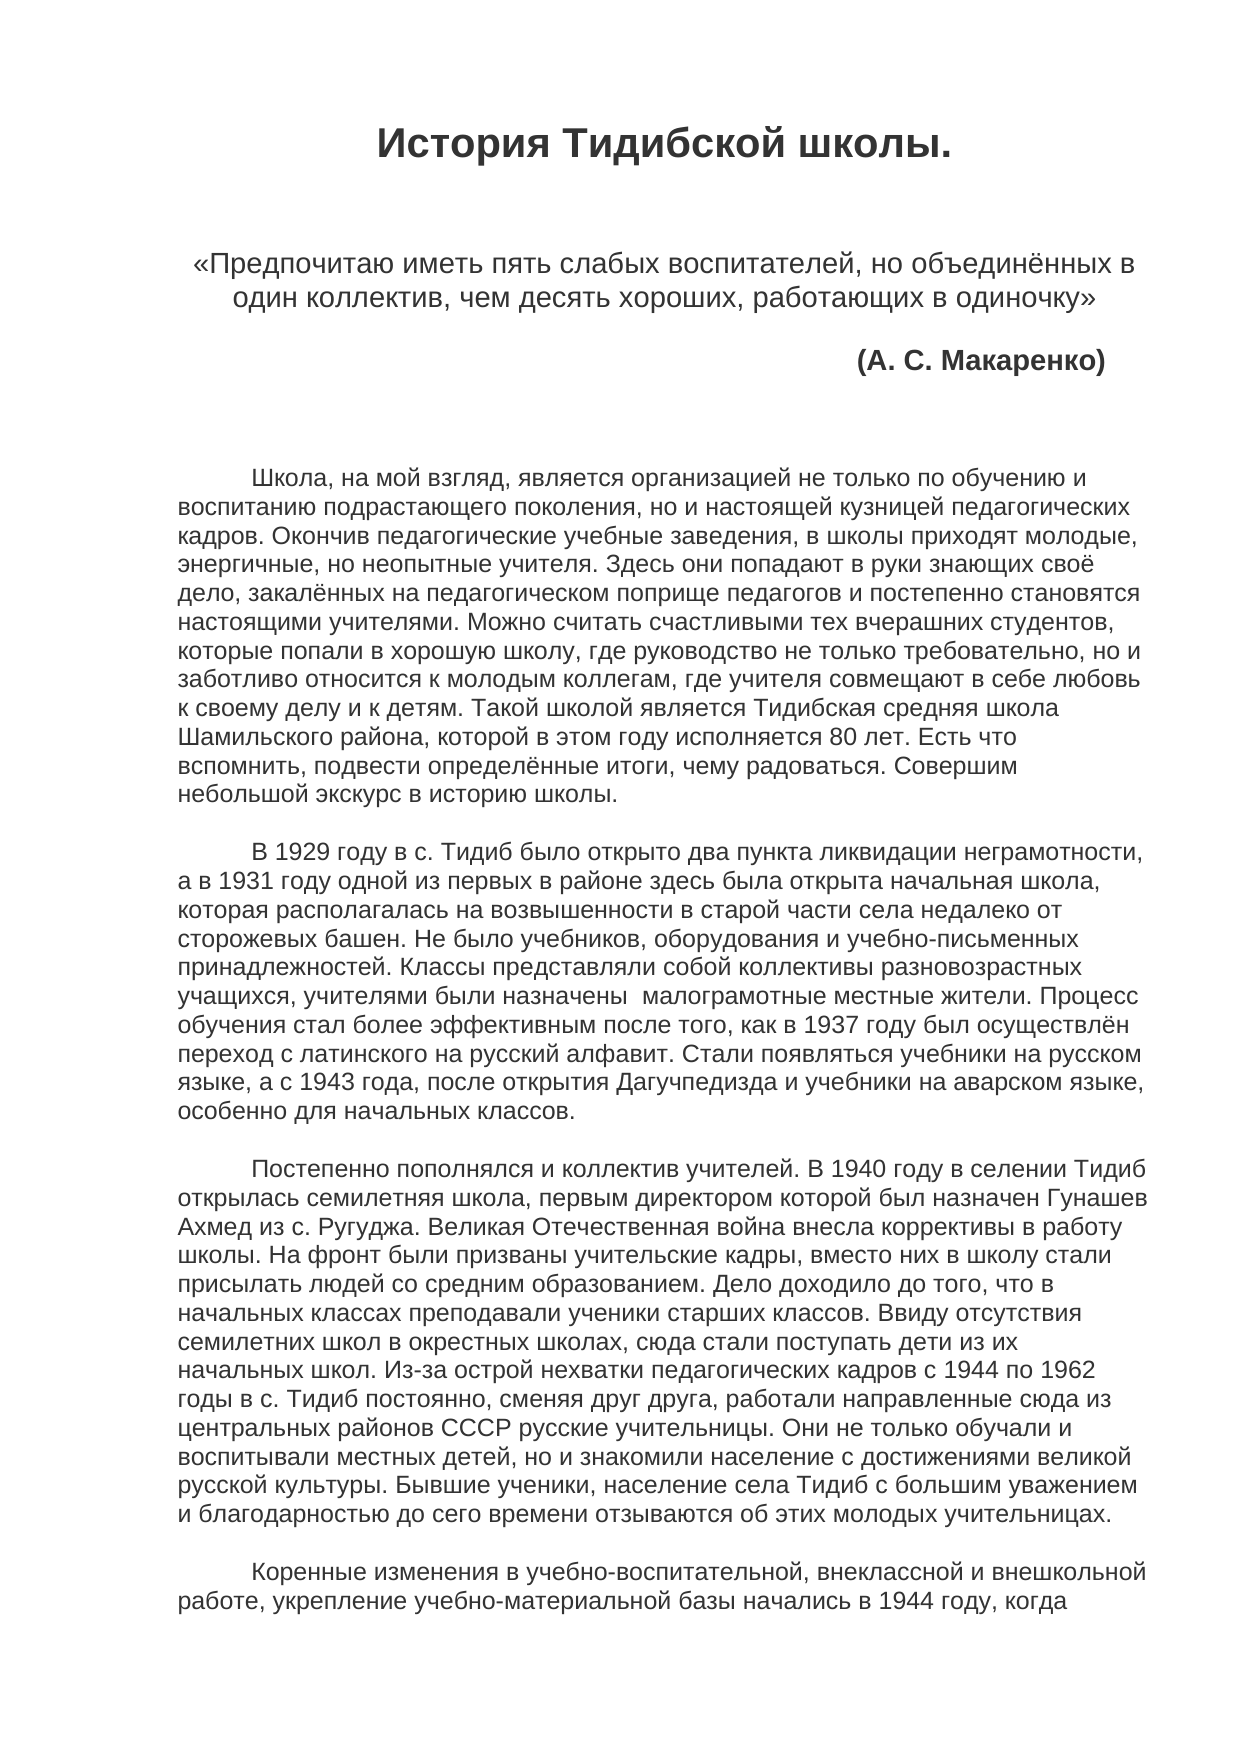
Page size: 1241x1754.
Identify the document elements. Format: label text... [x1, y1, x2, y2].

text История Тидибской школы. [177, 118, 1152, 166]
text «Предпочитаю иметь пять слабых воспитателей, но объединённых в один коллектив, чем десять хороших, работающих в одиночку» [177, 246, 1152, 313]
text Постепенно пополнялся и коллектив учителей. В 1940 году в селении Тидиб открылась семилетняя школа, первым директором которой был назначен Гунашев Ахмед из с. Ругуджа. Великая Отечественная война внесла коррективы в работу школы. На фронт были призваны учительские кадры, вместо них в школу стали присылать людей со средним образованием. Дело доходило до того, что в начальных классах преподавали ученики старших классов. Ввиду отсутствия семилетних школ в окрестных школах, сюда стали поступать дети из их начальных школ. Из-за острой нехватки педагогических кадров с 1944 по 1962 годы в с. Тидиб постоянно, сменяя друг друга, работали направленные сюда из центральных районов СССР русские учительницы. Они не только обучали и воспитывали местных детей, но и знакомили население с достижениями великой русской культуры. Бывшие ученики, население села Тидиб с большим уважением и благодарностью до сего времени отзываются об этих молодых учительницах. [177, 1154, 1152, 1528]
text (А. С. Макаренко) [177, 342, 1152, 376]
text Школа, на мой взгляд, является организацией не только по обучению и воспитанию подрастающего поколения, но и настоящей кузницей педагогических кадров. Окончив педагогические учебные заведения, в школы приходят молодые, энергичные, но неопытные учителя. Здесь они попадают в руки знающих своё дело, закалённых на педагогическом поприще педагогов и постепенно становятся настоящими учителями. Можно считать счастливыми тех вчерашних студентов, которые попали в хорошую школу, где руководство не только требовательно, но и заботливо относится к молодым коллегам, где учителя совмещают в себе любовь к своему делу и к детям. Такой школой является Тидибская средняя школа Шамильского района, которой в этом году исполняется 80 лет. Есть что вспомнить, подвести определённые итоги, чему радоваться. Совершим небольшой экскурс в историю школы. [177, 463, 1152, 808]
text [177, 1557, 1152, 1614]
text В 1929 году в с. Тидиб было открыто два пункта ликвидации неграмотности, а в 1931 году одной из первых в районе здесь была открыта начальная школа, которая располагалась на возвышенности в старой части села недалеко от сторожевых башен. Не было учебников, оборудования и учебно-письменных принадлежностей. Классы представляли собой коллективы разновозрастных учащихся, учителями были назначены малограмотные местные жители. Процесс обучения стал более эффективным после того, как в 1937 году был осуществлён переход с латинского на русский алфавит. Стали появляться учебники на русском языке, а с 1943 года, после открытия Дагучпедизда и учебники на аварском языке, особенно для начальных классов. [177, 837, 1152, 1125]
